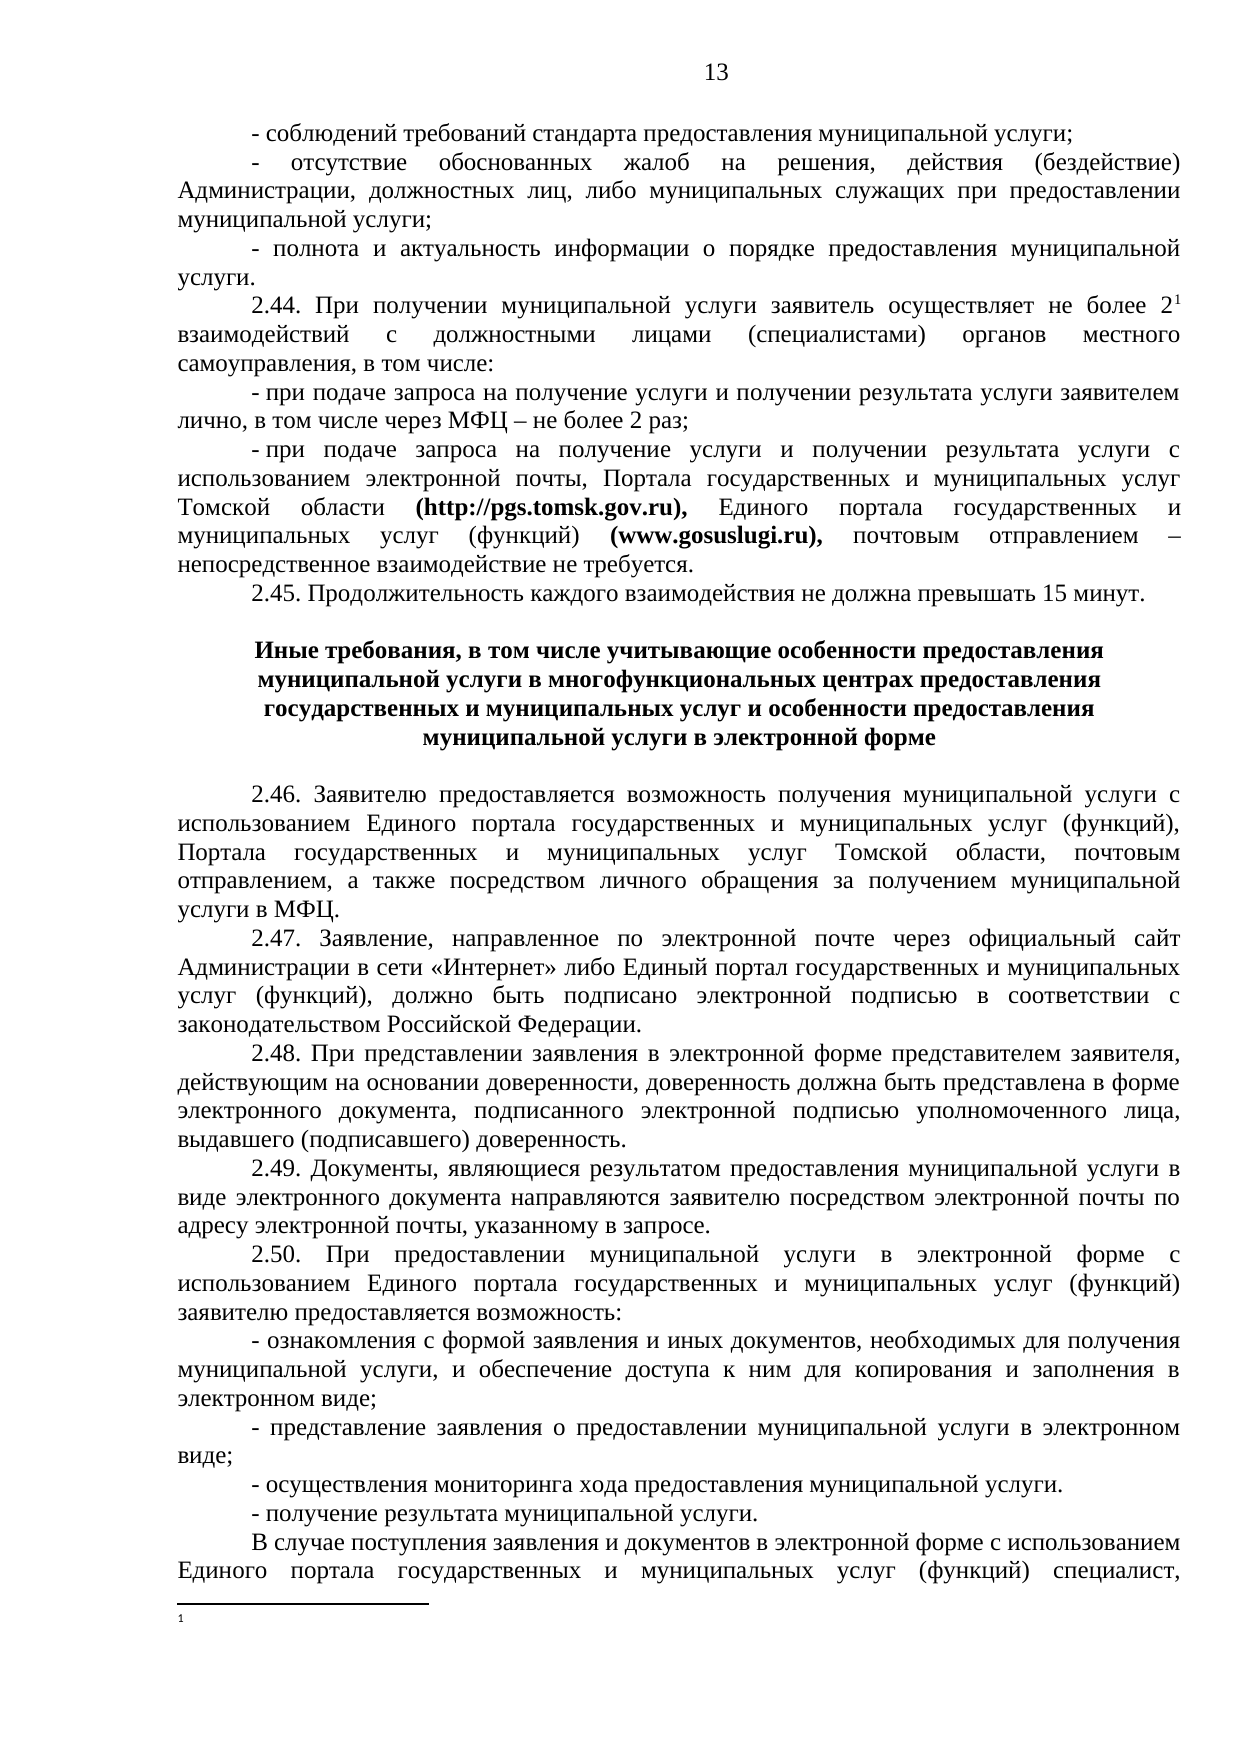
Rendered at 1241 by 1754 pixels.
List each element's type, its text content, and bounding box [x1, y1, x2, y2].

text - осуществления мониторинга хода предоставления муниципальной услуги. [177, 1469, 1181, 1498]
text - соблюдений требований стандарта предоставления муниципальной услуги; [177, 118, 1181, 147]
text 2.46. Заявителю предоставляется возможность получения муниципальной услуги с использованием Единого портала государственных и муниципальных услуг (функций), Портала государственных и муниципальных услуг Томской области, почтовым отправлением, а также посредством личного обращения за получением муниципальной услуги в МФЦ. [177, 779, 1181, 923]
text - представление заявления о предоставлении муниципальной услуги в электронном виде; [177, 1412, 1181, 1469]
text - при подаче запроса на получение услуги и получении результата услуги заявителем лично, в том числе через МФЦ – не более 2 раз; [177, 377, 1181, 434]
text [177, 1527, 1181, 1584]
text 2.47. Заявление, направленное по электронной почте через официальный сайт Администрации в сети «Интернет» либо Единый портал государственных и муниципальных услуг (функций), должно быть подписано электронной подписью в соответствии с законодательством Российской Федерации. [177, 923, 1181, 1038]
text 2.49. Документы, являющиеся результатом предоставления муниципальной услуги в виде электронного документа направляются заявителю посредством электронной почты по адресу электронной почты, указанному в запросе. [177, 1153, 1181, 1239]
list 2.45. Продолжительность каждого взаимодействия не должна превышать 15 минут. [177, 578, 1181, 607]
text 2.50. При предоставлении муниципальной услуги в электронной форме с использованием Единого портала государственных и муниципальных услуг (функций) заявителю предоставляется возможность: [177, 1239, 1181, 1326]
text - полнота и актуальность информации о порядке предоставления муниципальной услуги. [177, 233, 1181, 291]
list 2.44. При получении муниципальной услуги заявитель осуществляет не более 2 взаимодействий с должностными лицами (специалистами) органов местного самоуправления, в том числе: [177, 291, 1181, 377]
text - отсутствие обоснованных жалоб на решения, действия (бездействие) Администрации, должностных лиц, либо муниципальных служащих при предоставлении муниципальной услуги; [177, 147, 1181, 233]
text Иные требования, в том числе учитывающие особенности предоставления муниципальной услуги в многофункциональных центрах предоставления государственных и муниципальных услуг и особенности предоставления муниципальной услуги в электронной форме [177, 636, 1181, 751]
text 2.48. При представлении заявления в электронной форме представителем заявителя, действующим на основании доверенности, доверенность должна быть представлена в форме электронного документа, подписанного электронной подписью уполномоченного лица, выдавшего (подписавшего) доверенность. [177, 1038, 1181, 1153]
text - ознакомления с формой заявления и иных документов, необходимых для получения муниципальной услуги, и обеспечение доступа к ним для копирования и заполнения в электронном виде; [177, 1326, 1181, 1412]
text - при подаче запроса на получение услуги и получении результата услуги с использованием электронной почты, Портала государственных и муниципальных услуг Томской области (http://pgs.tomsk.gov.ru), Единого портала государственных и муниципальных услуг (функций) (www.gosuslugi.ru), почтовым отправлением – непосредственное взаимодействие не требуется. [177, 434, 1181, 578]
text - получение результата муниципальной услуги. [177, 1498, 1181, 1527]
